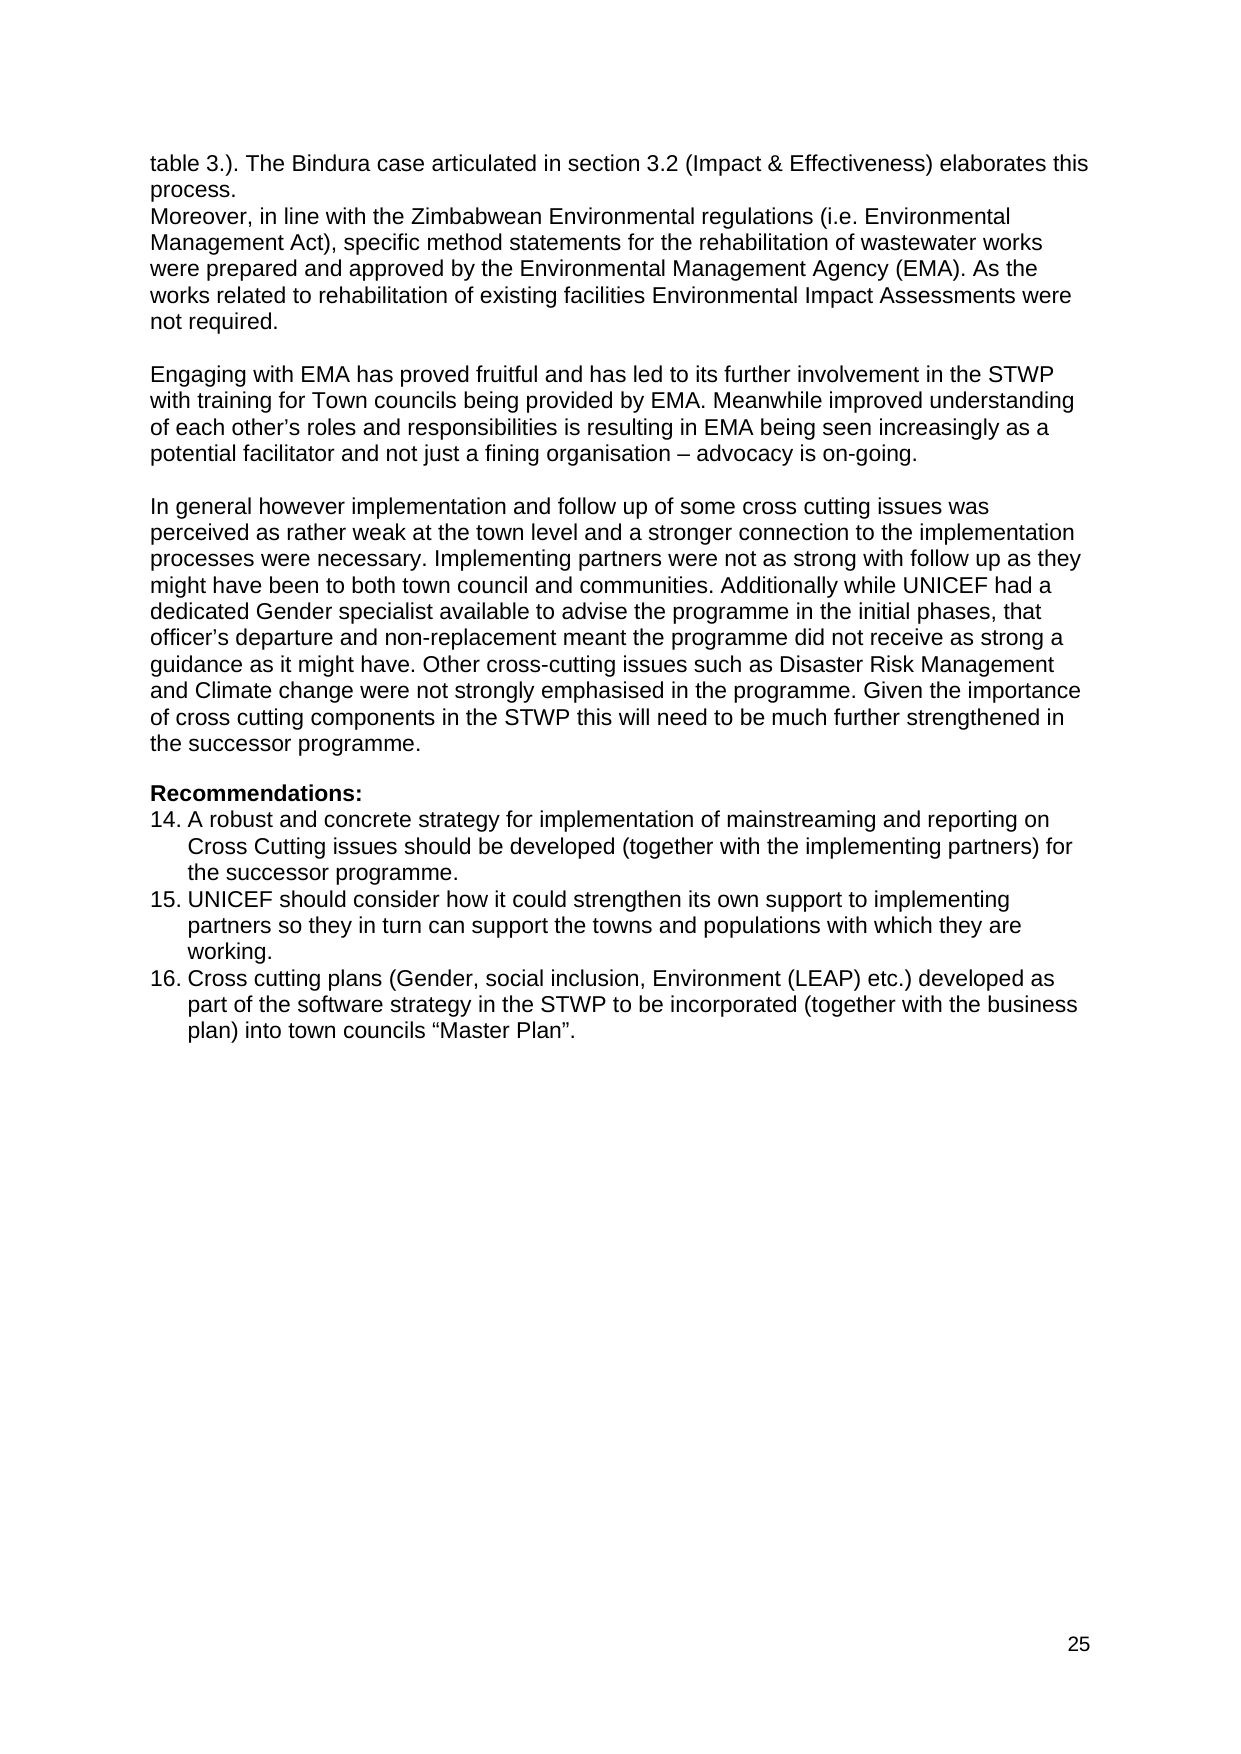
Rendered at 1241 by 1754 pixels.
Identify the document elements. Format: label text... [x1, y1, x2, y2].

text Recommendations: [150, 780, 1090, 806]
text In general however implementation and follow up of some cross cutting issues was perceived as rather weak at the town level and a stronger connection to the implementation processes were necessary. Implementing partners were not as strong with follow up as they might have been to both town council and communities. Additionally while UNICEF had a dedicated Gender specialist available to advise the programme in the initial phases, that officer’s departure and non-replacement meant the programme did not receive as strong a guidance as it might have. Other cross-cutting issues such as Disaster Risk Management and Climate change were not strongly emphasised in the programme. Given the importance of cross cutting components in the STWP this will need to be much further strengthened in the successor programme. [150, 493, 1090, 756]
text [150, 150, 1090, 203]
text Engaging with EMA has proved fruitful and has led to its further involvement in the STWP with training for Town councils being provided by EMA. Meanwhile improved understanding of each other’s roles and responsibilities is resulting in EMA being seen increasingly as a potential facilitator and not just a fining organisation – advocacy is on-going. [150, 361, 1090, 466]
list A robust and concrete strategy for implementation of mainstreaming and reporting on Cross Cutting issues should be developed (together with the implementing partners) for the successor programme. [150, 806, 1090, 886]
list UNICEF should consider how it could strengthen its own support to implementing partners so they in turn can support the towns and populations with which they are working. [150, 886, 1090, 964]
list Cross cutting plans (Gender, social inclusion, Environment (LEAP) etc.) developed as part of the software strategy in the STWP to be incorporated (together with the business plan) into town councils “Master Plan”. [150, 964, 1090, 1044]
text Moreover, in line with the Zimbabwean Environmental regulations (i.e. Environmental Management Act), specific method statements for the rehabilitation of wastewater works were prepared and approved by the Environmental Management Agency (EMA). As the works related to rehabilitation of existing facilities Environmental Impact Assessments were not required. [150, 203, 1090, 334]
